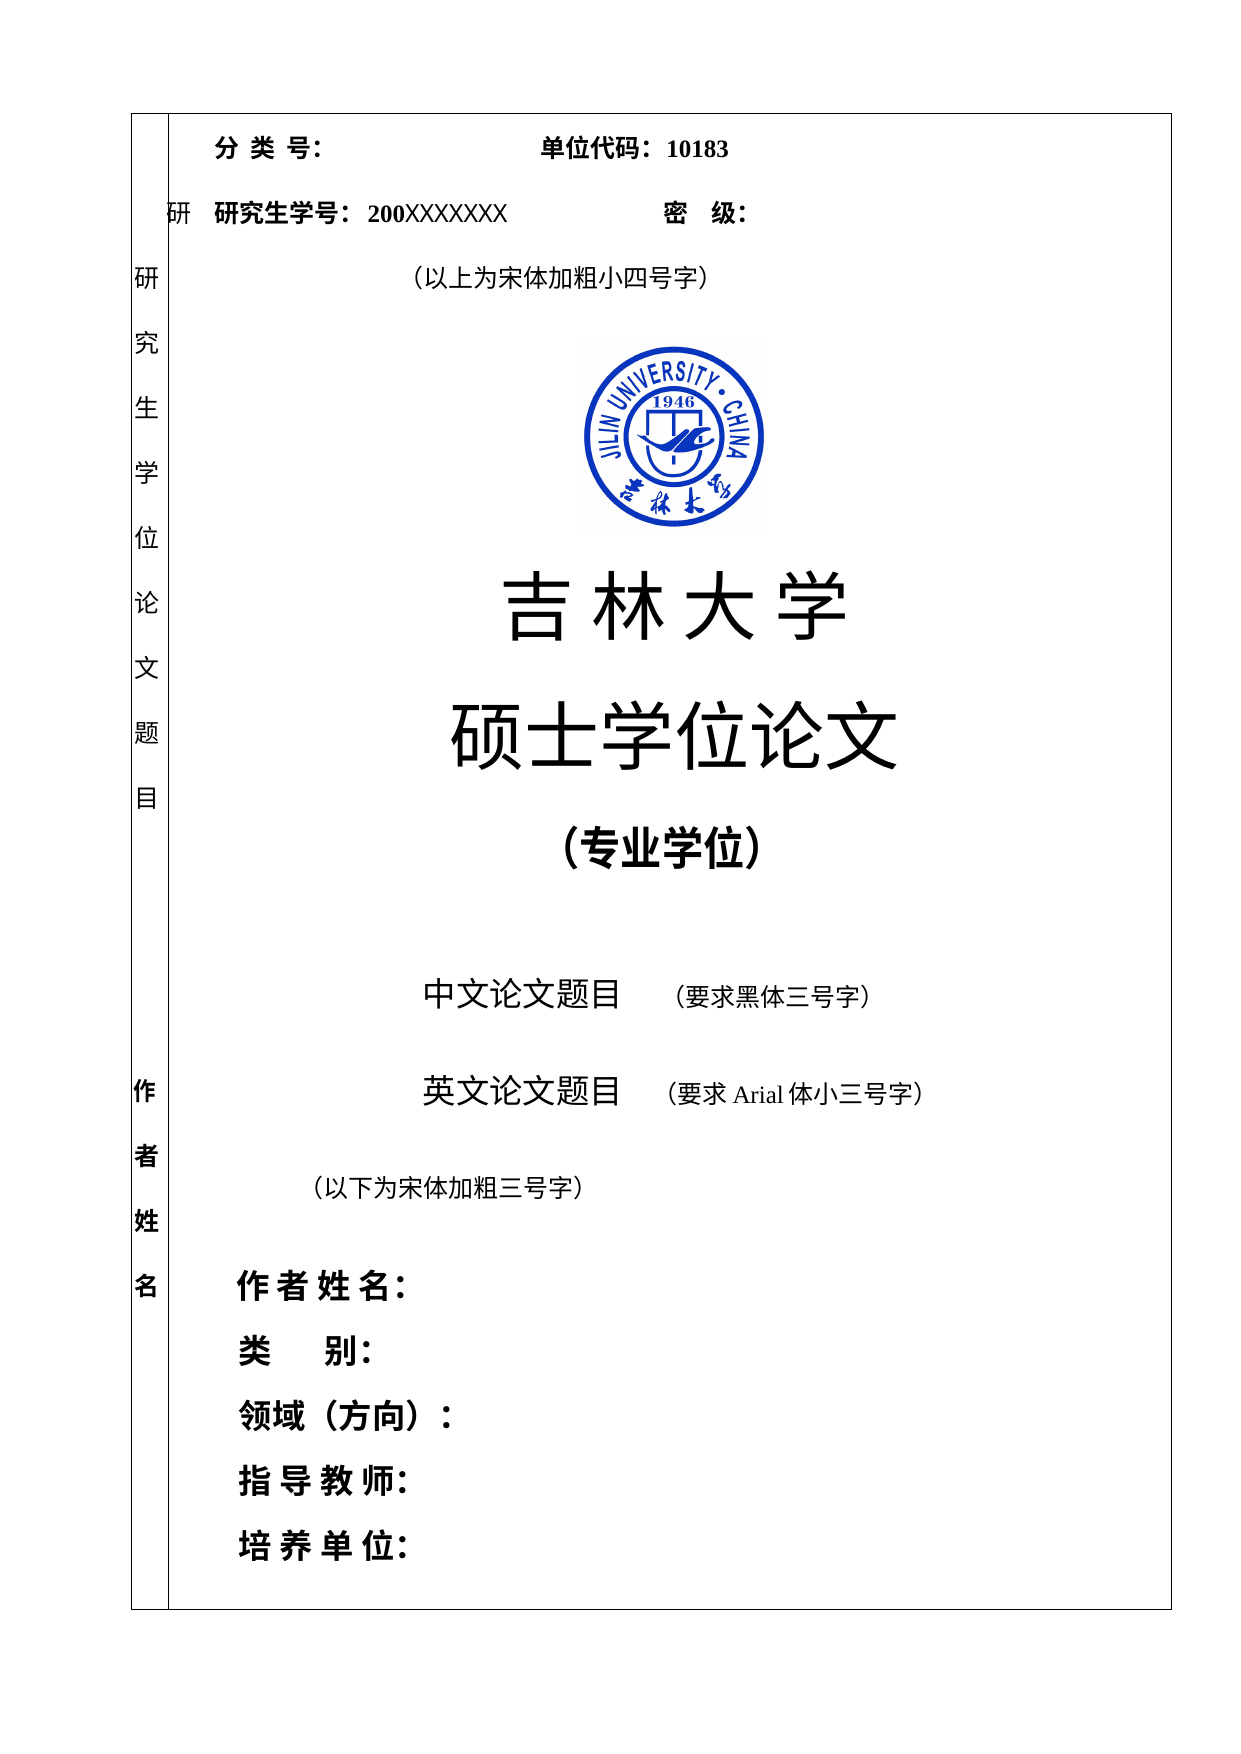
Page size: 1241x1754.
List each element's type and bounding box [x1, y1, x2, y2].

table_header [169, 114, 1171, 1609]
picture [579, 341, 770, 532]
table_header [132, 114, 168, 1609]
